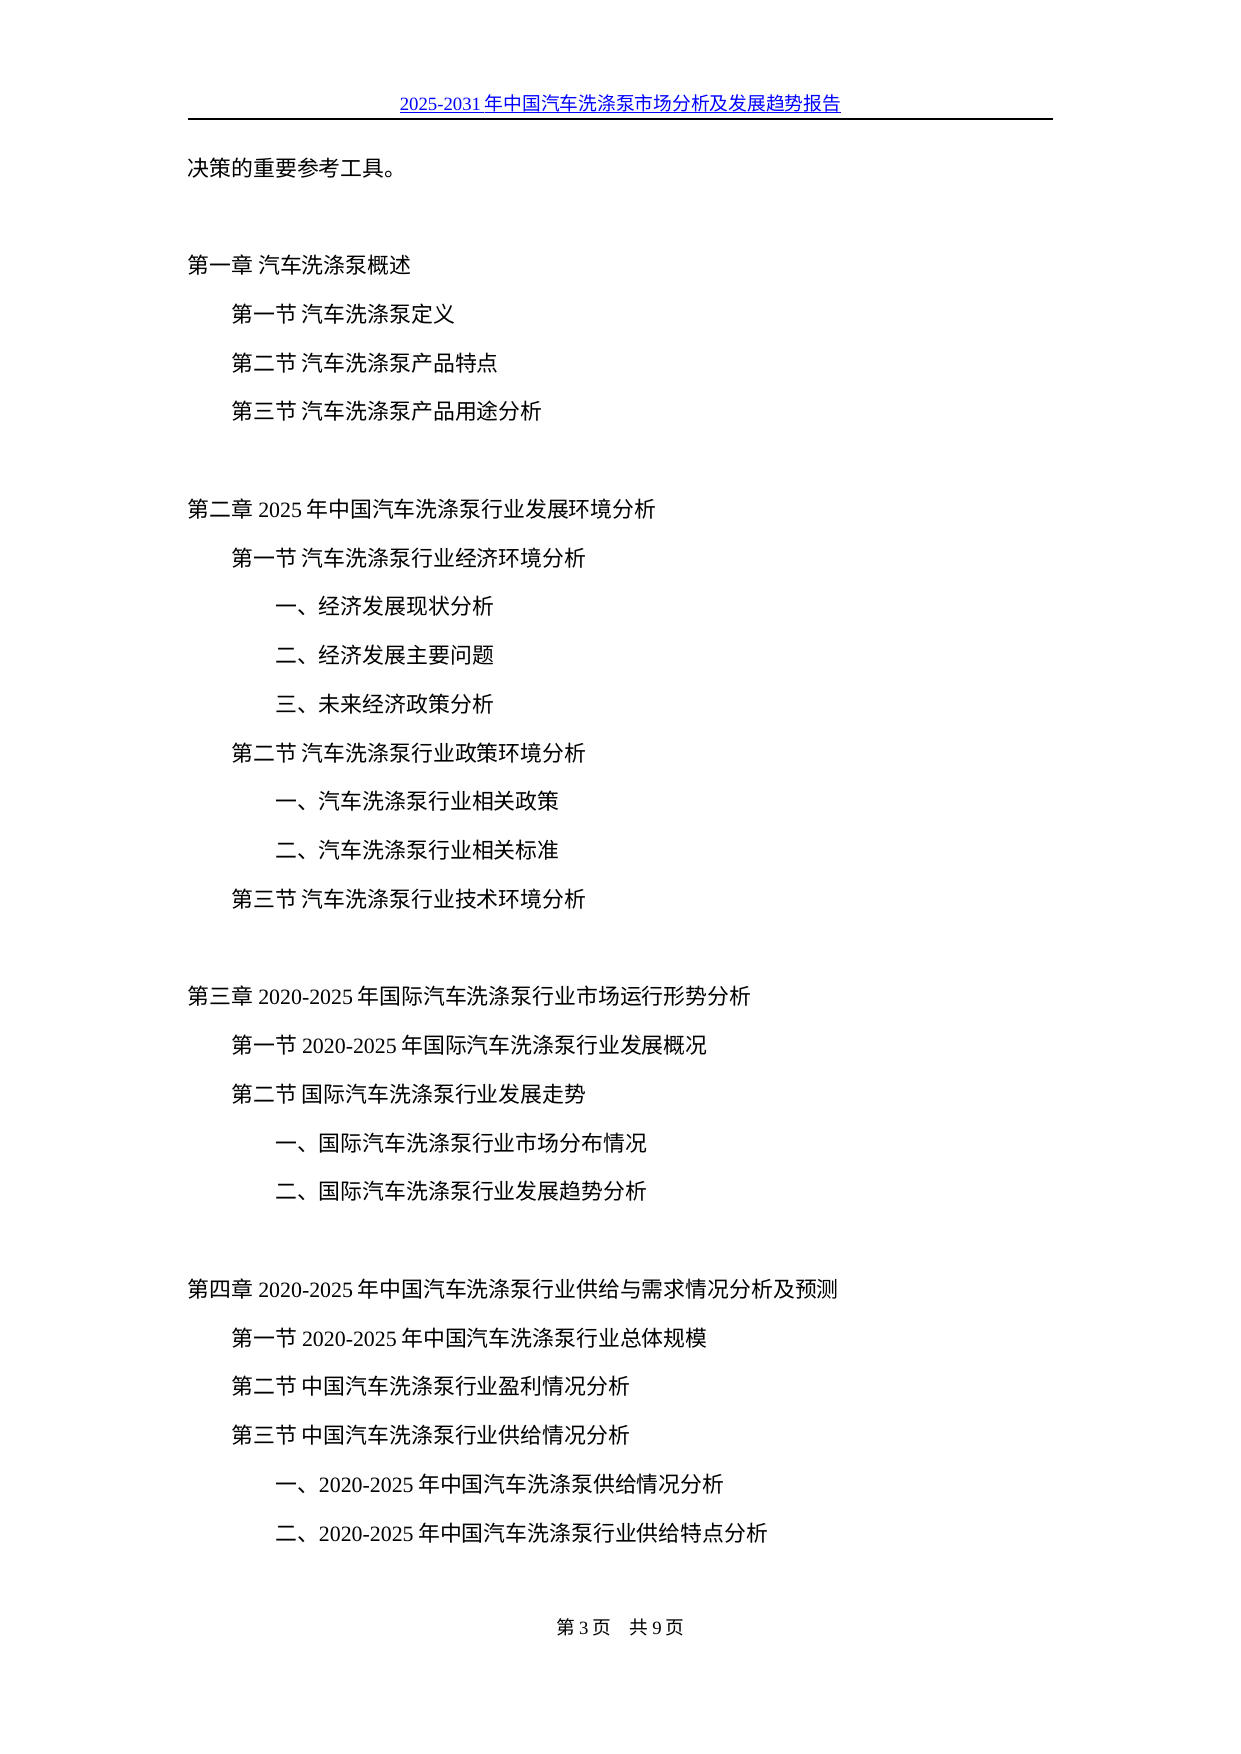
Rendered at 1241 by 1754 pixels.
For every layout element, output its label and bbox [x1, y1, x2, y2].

text [187, 150, 1053, 1548]
